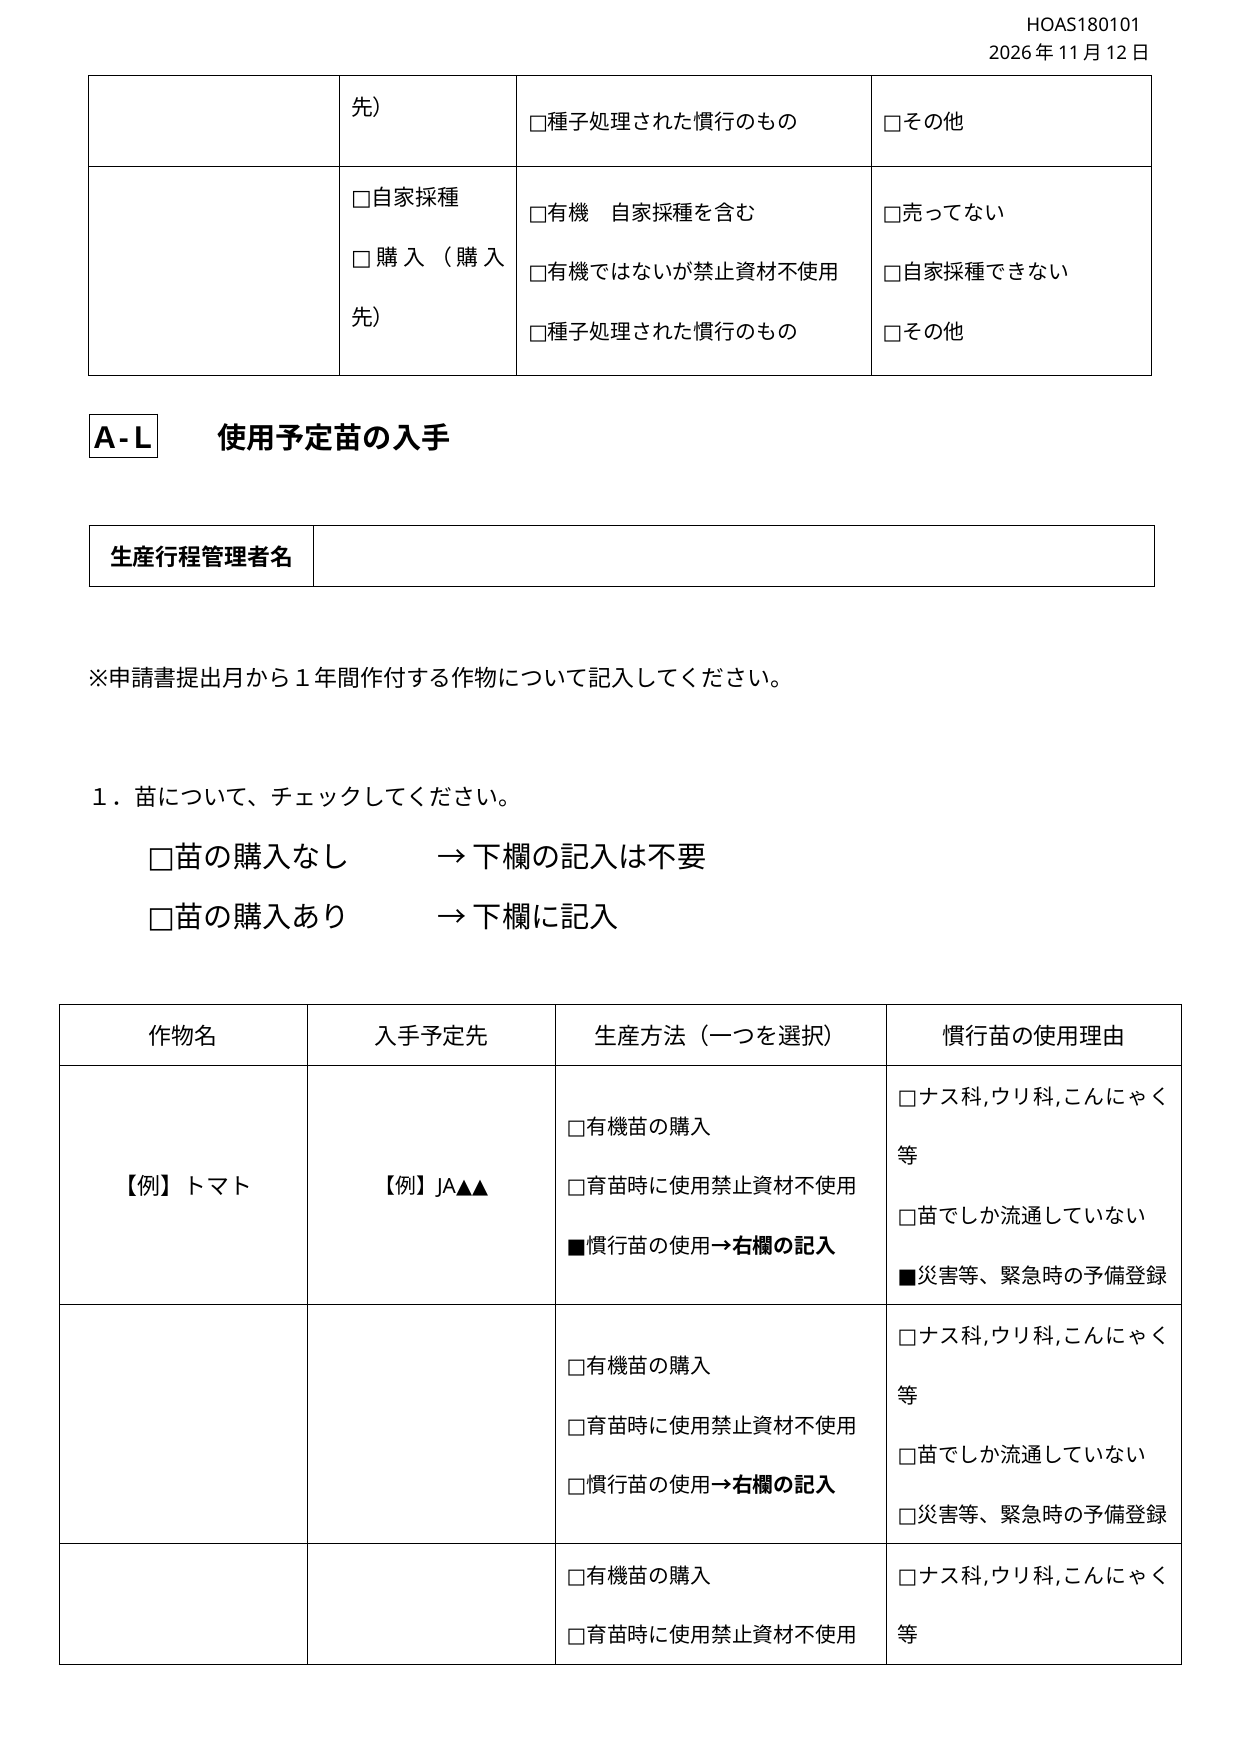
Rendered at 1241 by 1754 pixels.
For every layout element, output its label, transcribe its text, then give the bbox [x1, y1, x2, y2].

table_cell 【例】トマト [60, 1066, 307, 1304]
table_header 入手予定先 [308, 1005, 555, 1064]
table_cell [60, 1305, 307, 1543]
table_header 生産行程管理者名 [90, 526, 313, 586]
text １．苗について、チェックしてください。 [89, 766, 1152, 825]
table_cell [872, 76, 1151, 166]
table_cell [89, 167, 339, 375]
table_cell □売ってない □自家採種できない □その他 [872, 167, 1151, 375]
table_cell □有機苗の購入 □育苗時に使用禁止資材不使用 ■慣行苗の使用→右欄の記入 [556, 1066, 886, 1304]
table_cell □自家採種 □購入（購入先） [340, 167, 516, 375]
text ※申請書提出月から１年間作付する作物について記入してください。 [89, 646, 1152, 706]
table_cell [60, 1544, 307, 1663]
text Ａ-Ｌ 使用予定苗の入手 [89, 406, 1152, 466]
table_header [314, 526, 1154, 586]
table_header 慣行苗の使用理由 [887, 1005, 1181, 1064]
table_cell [556, 1544, 886, 1663]
table_cell 【例】JA▲▲ [308, 1066, 555, 1304]
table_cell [887, 1544, 1181, 1663]
table_header 生産方法（一つを選択） [556, 1005, 886, 1064]
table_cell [517, 167, 871, 375]
table_cell [308, 1544, 555, 1663]
table_cell [89, 76, 339, 166]
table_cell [517, 76, 871, 166]
text □苗の購入あり → 下欄に記入 [89, 885, 1152, 944]
table_cell [308, 1305, 555, 1543]
table_cell □ナス科,ウリ科,こんにゃく等 □苗でしか流通していない ■災害等、緊急時の予備登録 [887, 1066, 1181, 1304]
table_cell □自家採種 □購入（購入先） [340, 76, 516, 166]
table_header 作物名 [60, 1005, 307, 1064]
table_cell □有機苗の購入 □育苗時に使用禁止資材不使用 □慣行苗の使用→右欄の記入 [556, 1305, 886, 1543]
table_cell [887, 1305, 1181, 1543]
text □苗の購入なし → 下欄の記入は不要 [89, 825, 1152, 885]
